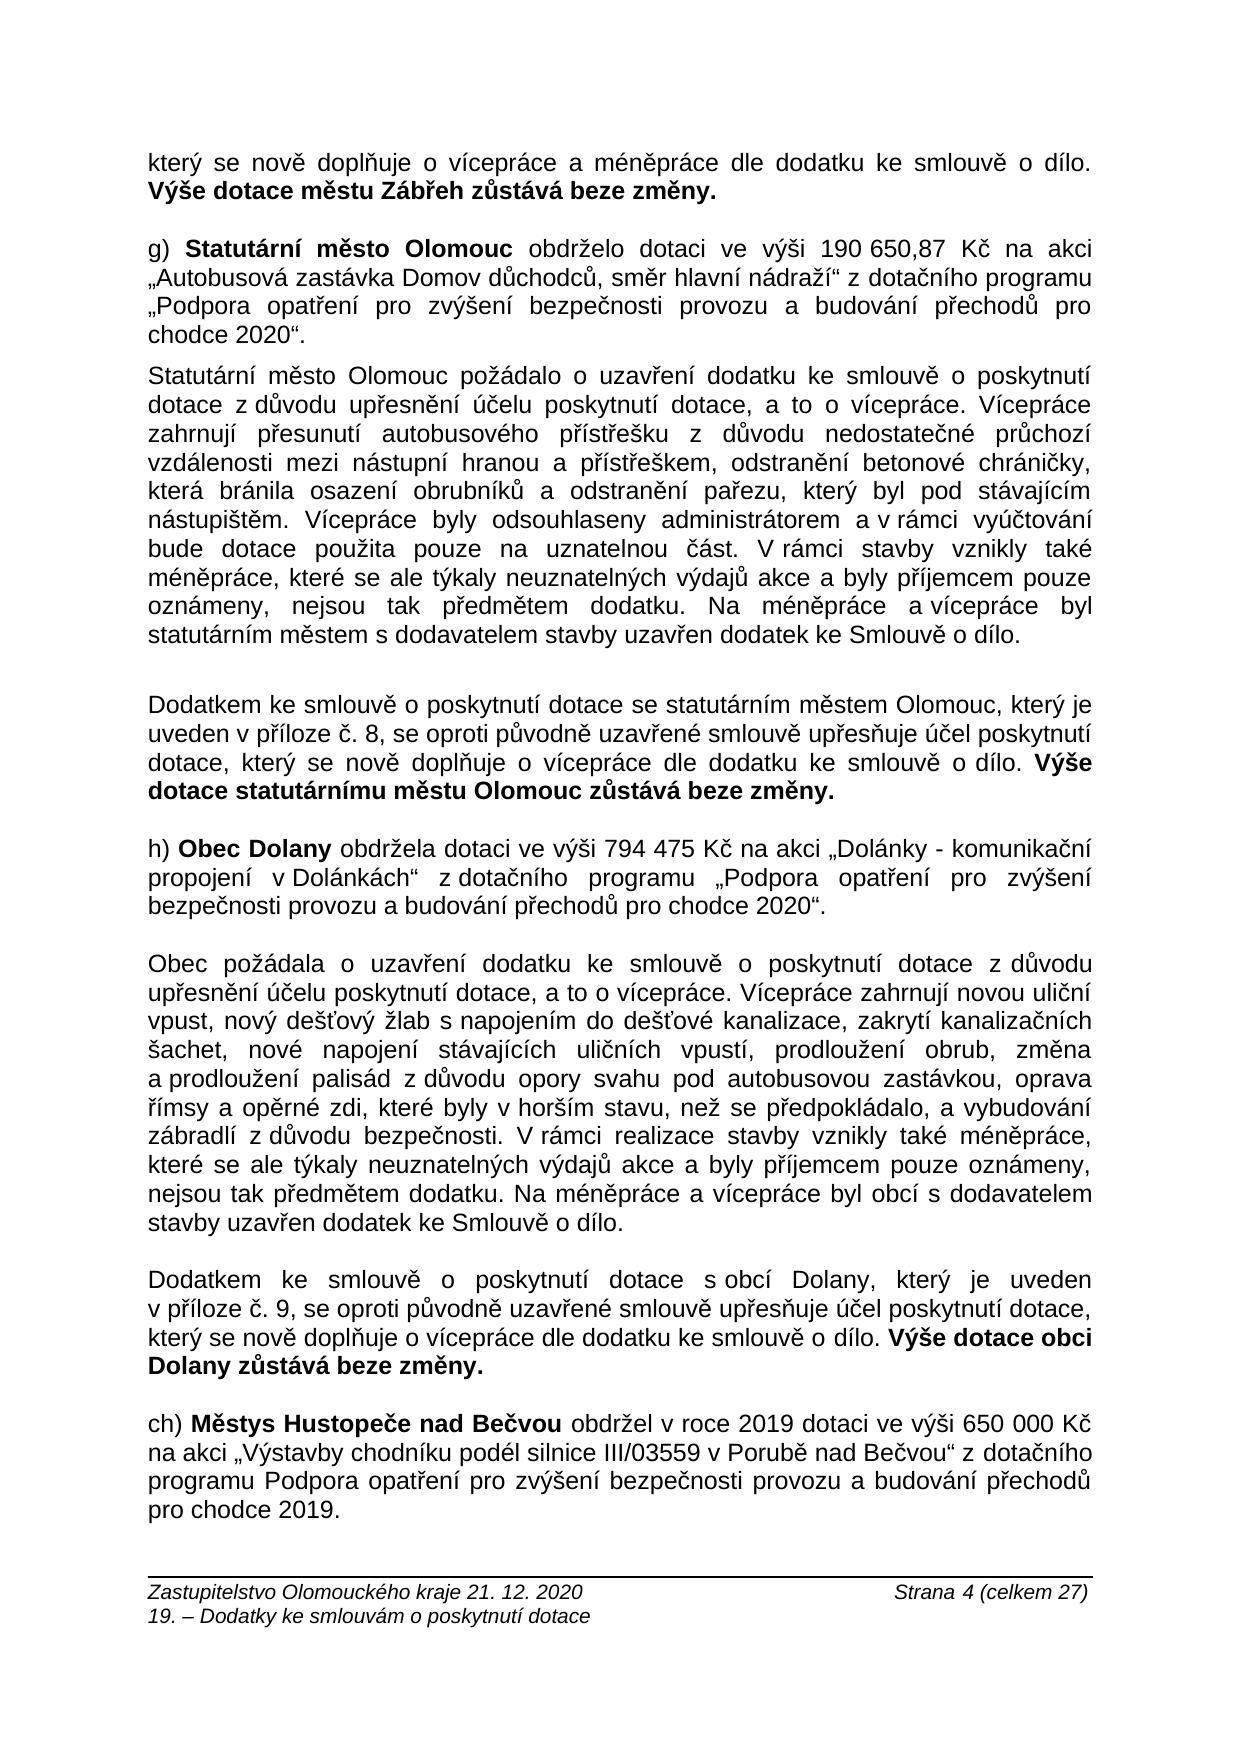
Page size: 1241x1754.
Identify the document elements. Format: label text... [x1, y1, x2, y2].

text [148, 148, 1093, 205]
text Dodatkem ke smlouvě o poskytnutí dotace se statutárním městem Olomouc, který je uveden v příloze č. 8, se oproti původně uzavřené smlouvě upřesňuje účel poskytnutí dotace, který se nově doplňuje o vícepráce dle dodatku ke smlouvě o dílo. Výše dotace statutárnímu městu Olomouc zůstává beze změny. [148, 690, 1093, 805]
text g) Statutární město Olomouc obdrželo dotaci ve výši 190 650,87 Kč na akci „Autobusová zastávka Domov důchodců, směr hlavní nádraží“ z dotačního programu „Podpora opatření pro zvýšení bezpečnosti provozu a budování přechodů pro chodce 2020“. [148, 234, 1093, 349]
text Dodatkem ke smlouvě o poskytnutí dotace s obcí Dolany, který je uveden v příloze č. 9, se oproti původně uzavřené smlouvě upřesňuje účel poskytnutí dotace, který se nově doplňuje o vícepráce dle dodatku ke smlouvě o dílo. Výše dotace obci Dolany zůstává beze změny. [148, 1265, 1093, 1380]
text ch) Městys Hustopeče nad Bečvou obdržel v roce 2019 dotaci ve výši 650 000 Kč na akci „Výstavby chodníku podél silnice III/03559 v Porubě nad Bečvou“ z dotačního programu Podpora opatření pro zvýšení bezpečnosti provozu a budování přechodů pro chodce 2019. [148, 1409, 1093, 1524]
text h) Obec Dolany obdržela dotaci ve výši 794 475 Kč na akci „Dolánky - komunikační propojení v Dolánkách“ z dotačního programu „Podpora opatření pro zvýšení bezpečnosti provozu a budování přechodů pro chodce 2020“. [148, 834, 1093, 920]
text Statutární město Olomouc požádalo o uzavření dodatku ke smlouvě o poskytnutí dotace z důvodu upřesnění účelu poskytnutí dotace, a to o vícepráce. Vícepráce zahrnují přesunutí autobusového přístřešku z důvodu nedostatečné průchozí vzdálenosti mezi nástupní hranou a přístřeškem, odstranění betonové chráničky, která bránila osazení obrubníků a odstranění pařezu, který byl pod stávajícím nástupištěm. Vícepráce byly odsouhlaseny administrátorem a v rámci vyúčtování bude dotace použita pouze na uznatelnou část. V rámci stavby vznikly také méněpráce, které se ale týkaly neuznatelných výdajů akce a byly příjemcem pouze oznámeny, nejsou tak předmětem dodatku. Na méněpráce a vícepráce byl statutárním městem s dodavatelem stavby uzavřen dodatek ke Smlouvě o dílo. [148, 361, 1093, 649]
text Obec požádala o uzavření dodatku ke smlouvě o poskytnutí dotace z důvodu upřesnění účelu poskytnutí dotace, a to o vícepráce. Vícepráce zahrnují novou uliční vpust, nový dešťový žlab s napojením do dešťové kanalizace, zakrytí kanalizačních šachet, nové napojení stávajících uličních vpustí, prodloužení obrub, změna a prodloužení palisád z důvodu opory svahu pod autobusovou zastávkou, oprava římsy a opěrné zdi, které byly v horším stavu, než se předpokládalo, a vybudování zábradlí z důvodu bezpečnosti. V rámci realizace stavby vznikly také méněpráce, které se ale týkaly neuznatelných výdajů akce a byly příjemcem pouze oznámeny, nejsou tak předmětem dodatku. Na méněpráce a vícepráce byl obcí s dodavatelem stavby uzavřen dodatek ke Smlouvě o dílo. [148, 949, 1093, 1236]
